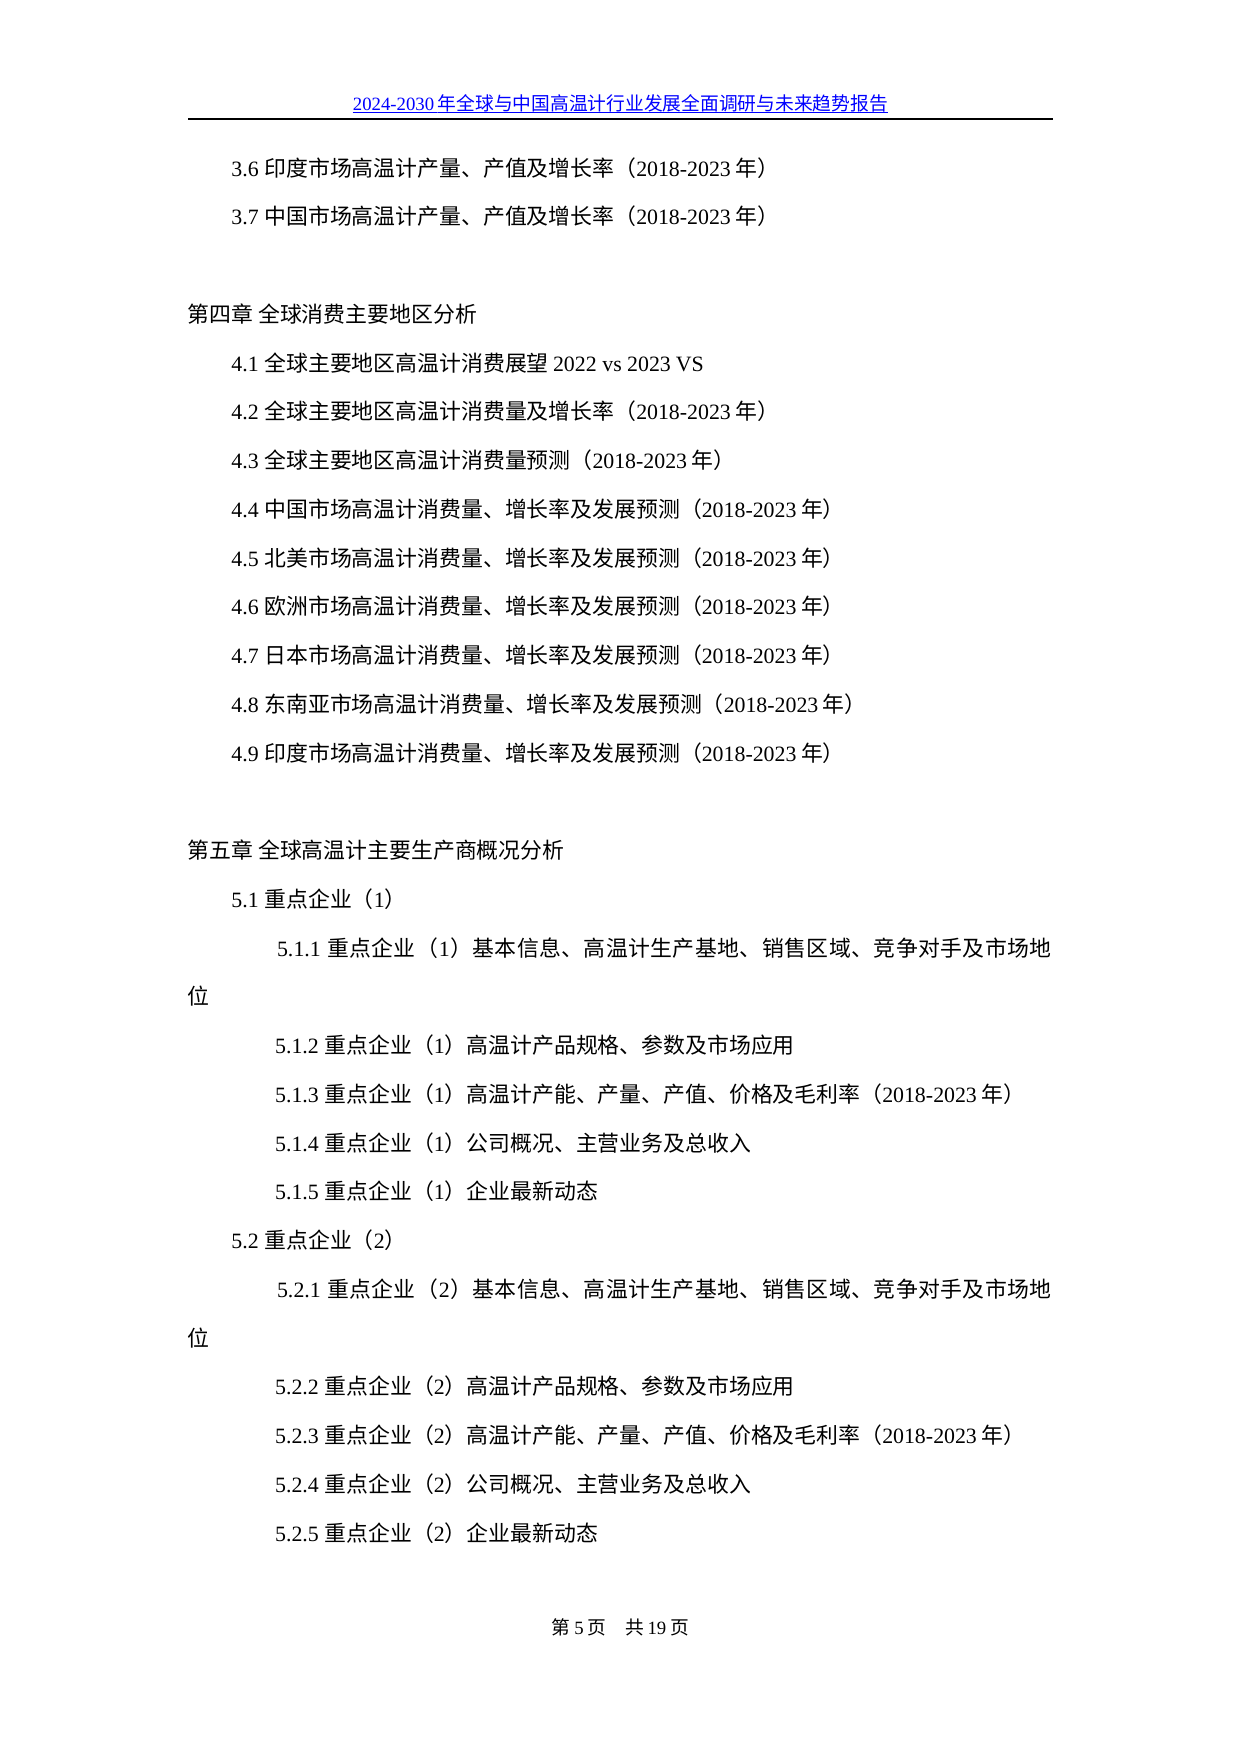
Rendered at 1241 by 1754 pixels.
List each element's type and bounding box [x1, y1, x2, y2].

text [187, 150, 1053, 1548]
